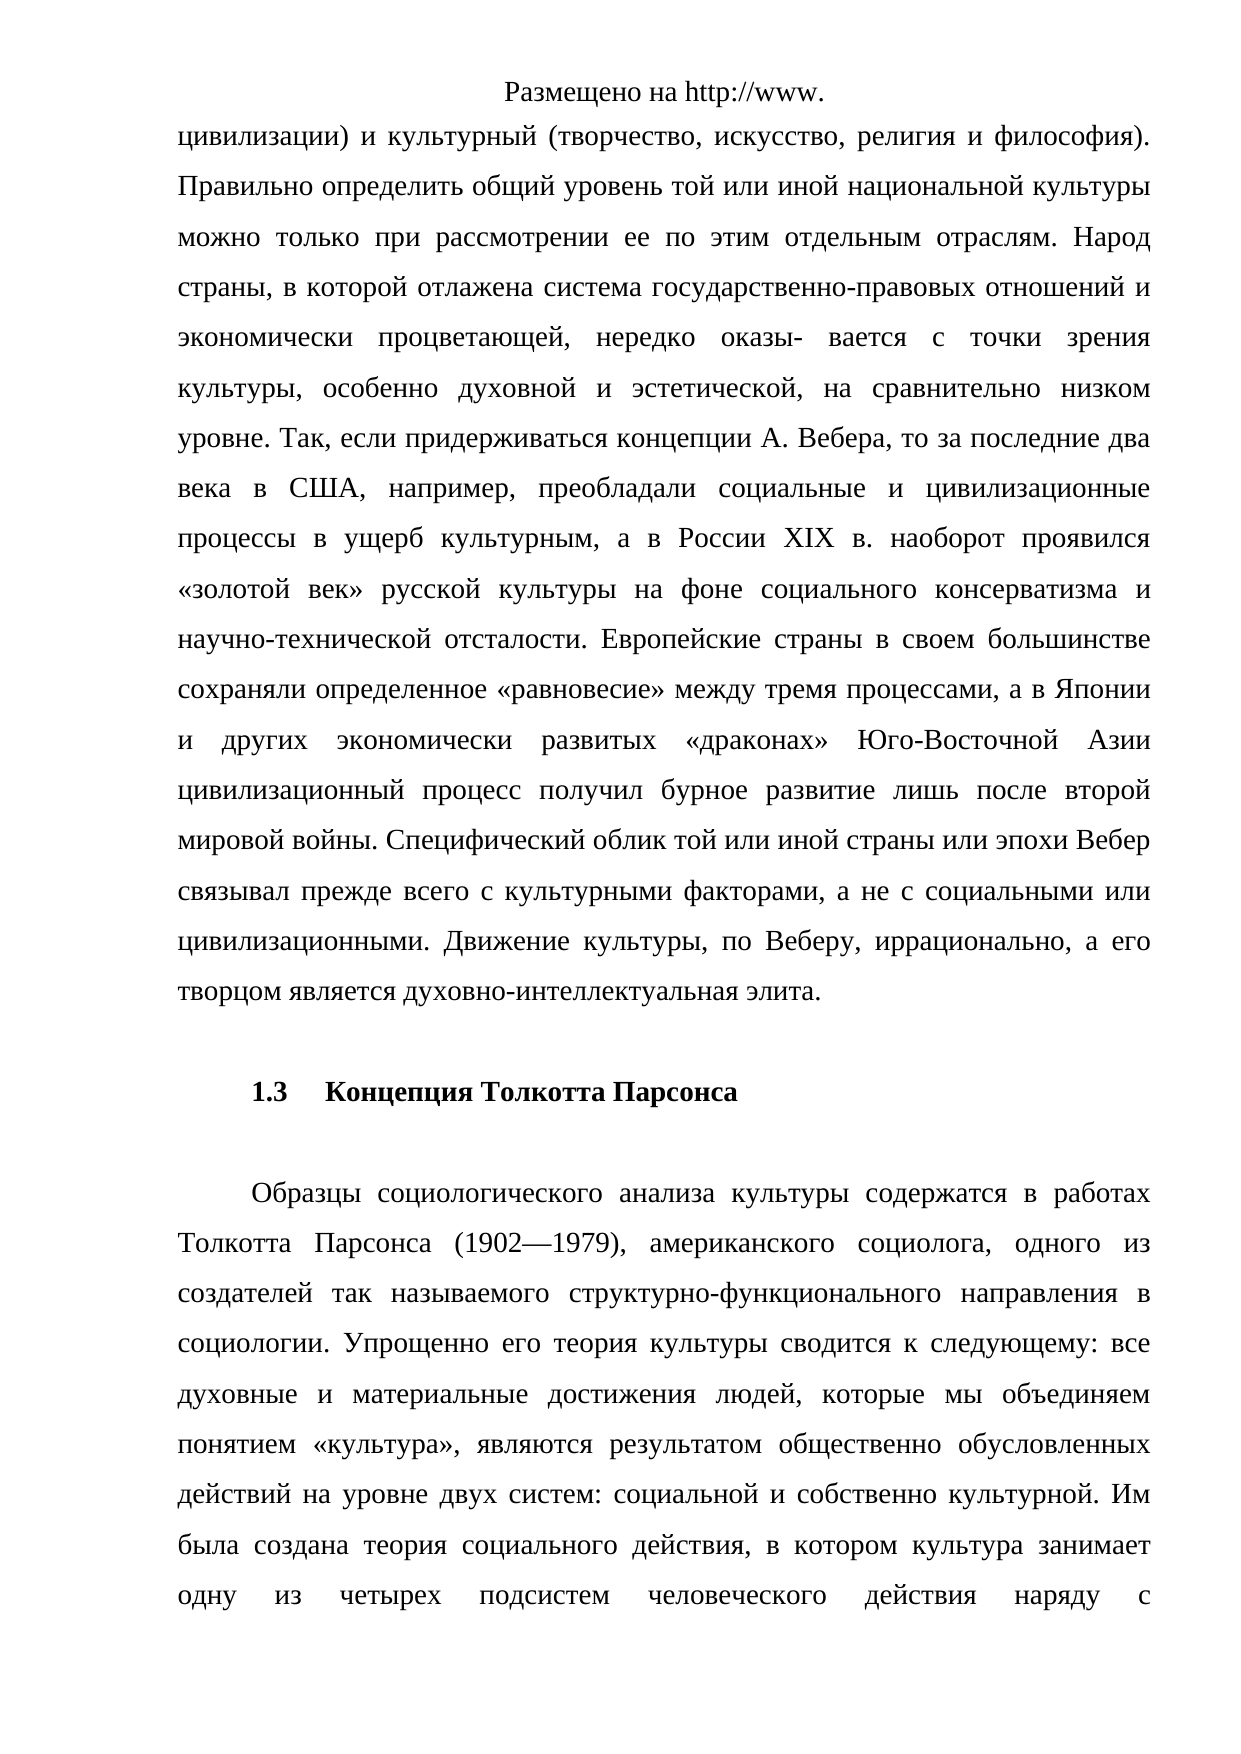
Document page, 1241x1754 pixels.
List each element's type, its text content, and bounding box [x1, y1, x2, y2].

list Концепция Толкотта Парсонса [177, 1074, 1152, 1108]
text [177, 1175, 1152, 1611]
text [177, 118, 1152, 1007]
